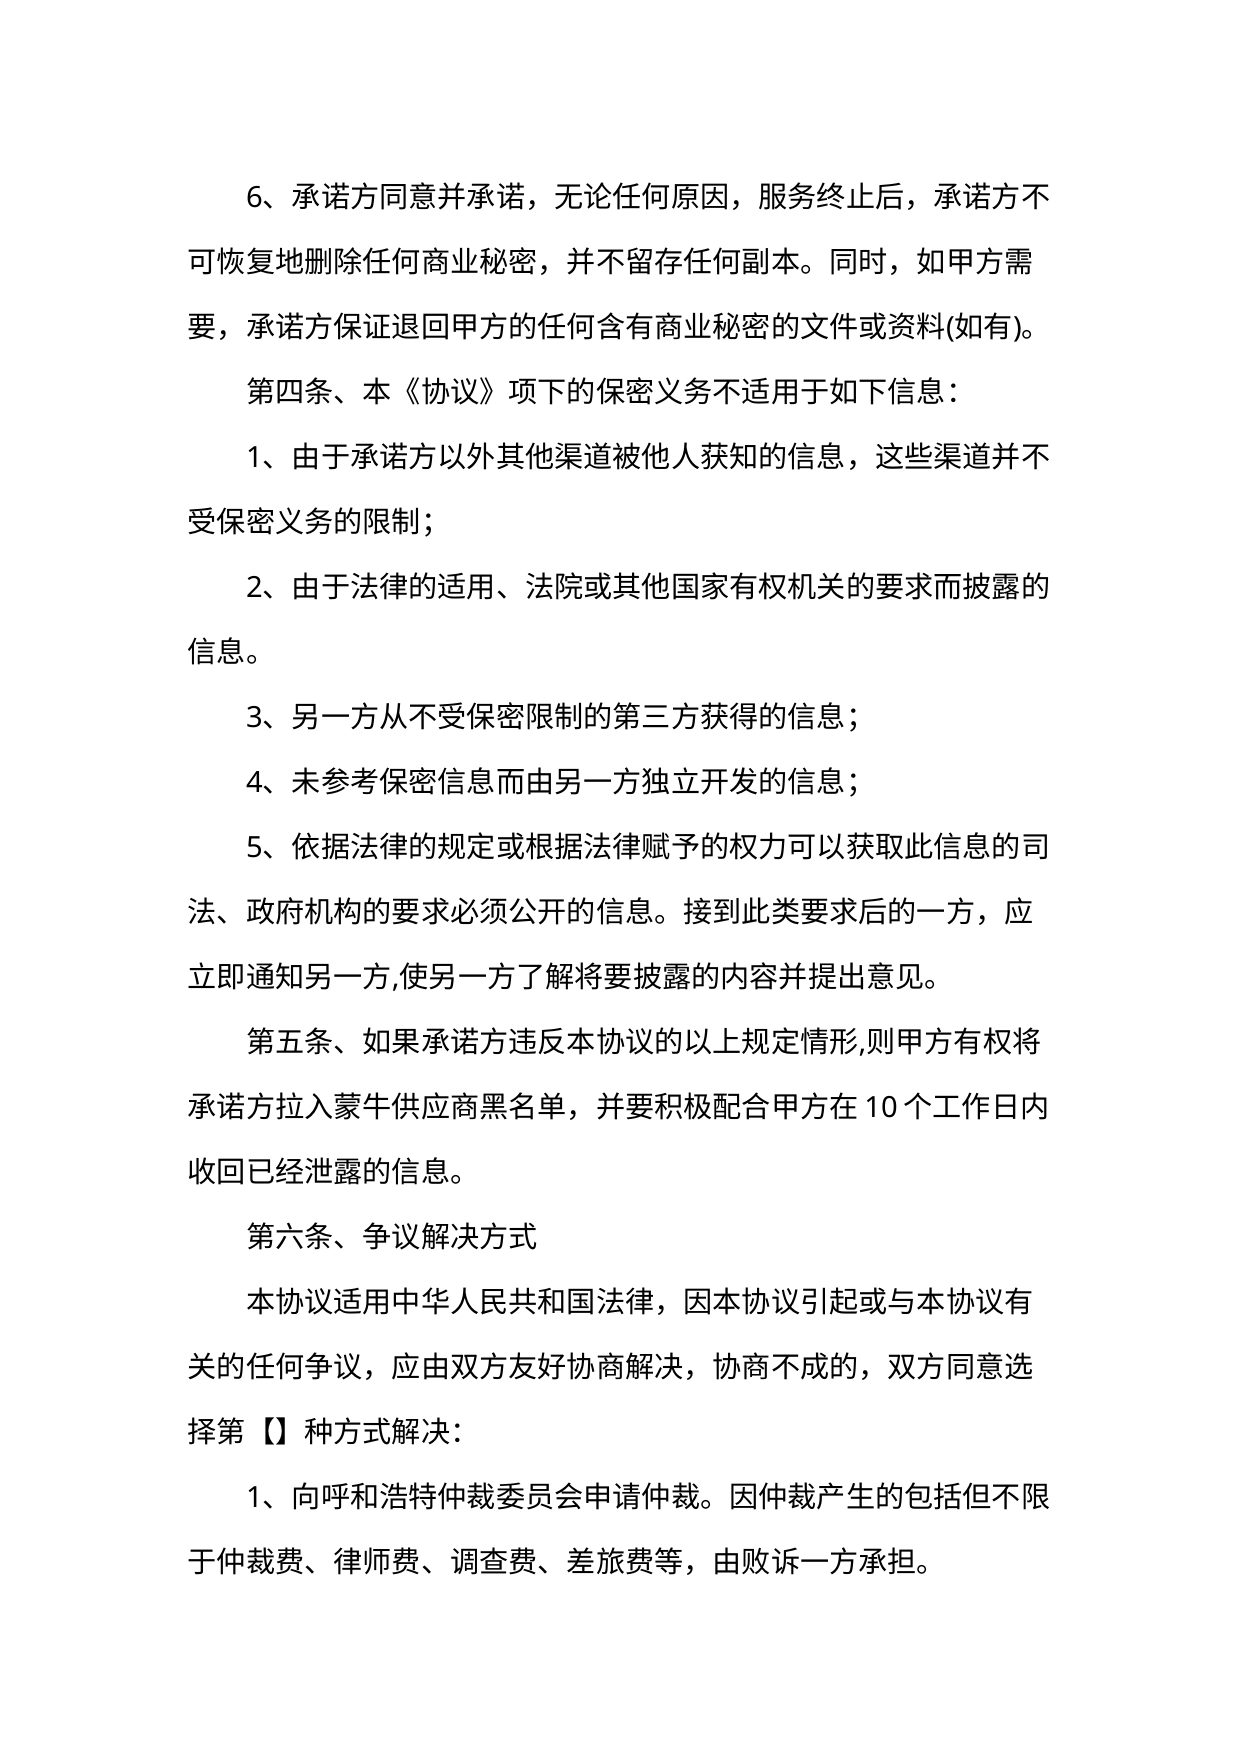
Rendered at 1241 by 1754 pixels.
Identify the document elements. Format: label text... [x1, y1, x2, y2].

text 1、由于承诺方以外其他渠道被他人获知的信息，这些渠道并不受保密义务的限制； [187, 422, 1053, 552]
text 第四条、本《协议》项下的保密义务不适用于如下信息： [187, 357, 1053, 422]
text 4、未参考保密信息而由另一方独立开发的信息； [187, 747, 1053, 812]
text 第五条、如果承诺方违反本协议的以上规定情形,则甲方有权将承诺方拉入蒙牛供应商黑名单，并要积极配合甲方在10个工作日内收回已经泄露的信息。 [187, 1007, 1053, 1202]
text 本协议适用中华人民共和国法律，因本协议引起或与本协议有关的任何争议，应由双方友好协商解决，协商不成的，双方同意选择第【】种方式解决： [187, 1267, 1053, 1462]
text 6、承诺方同意并承诺，无论任何原因，服务终止后，承诺方不可恢复地删除任何商业秘密，并不留存任何副本。同时，如甲方需要，承诺方保证退回甲方的任何含有商业秘密的文件或资料(如有)。 [187, 162, 1053, 357]
text 2、由于法律的适用、法院或其他国家有权机关的要求而披露的信息。 [187, 552, 1053, 682]
text 第六条、争议解决方式 [187, 1202, 1053, 1267]
text 5、依据法律的规定或根据法律赋予的权力可以获取此信息的司法、政府机构的要求必须公开的信息。接到此类要求后的一方，应立即通知另一方,使另一方了解将要披露的内容并提出意见。 [187, 812, 1053, 1007]
text 3、另一方从不受保密限制的第三方获得的信息； [187, 682, 1053, 747]
text 1、向呼和浩特仲裁委员会申请仲裁。因仲裁产生的包括但不限于仲裁费、律师费、调查费、差旅费等，由败诉一方承担。 [187, 1462, 1053, 1592]
